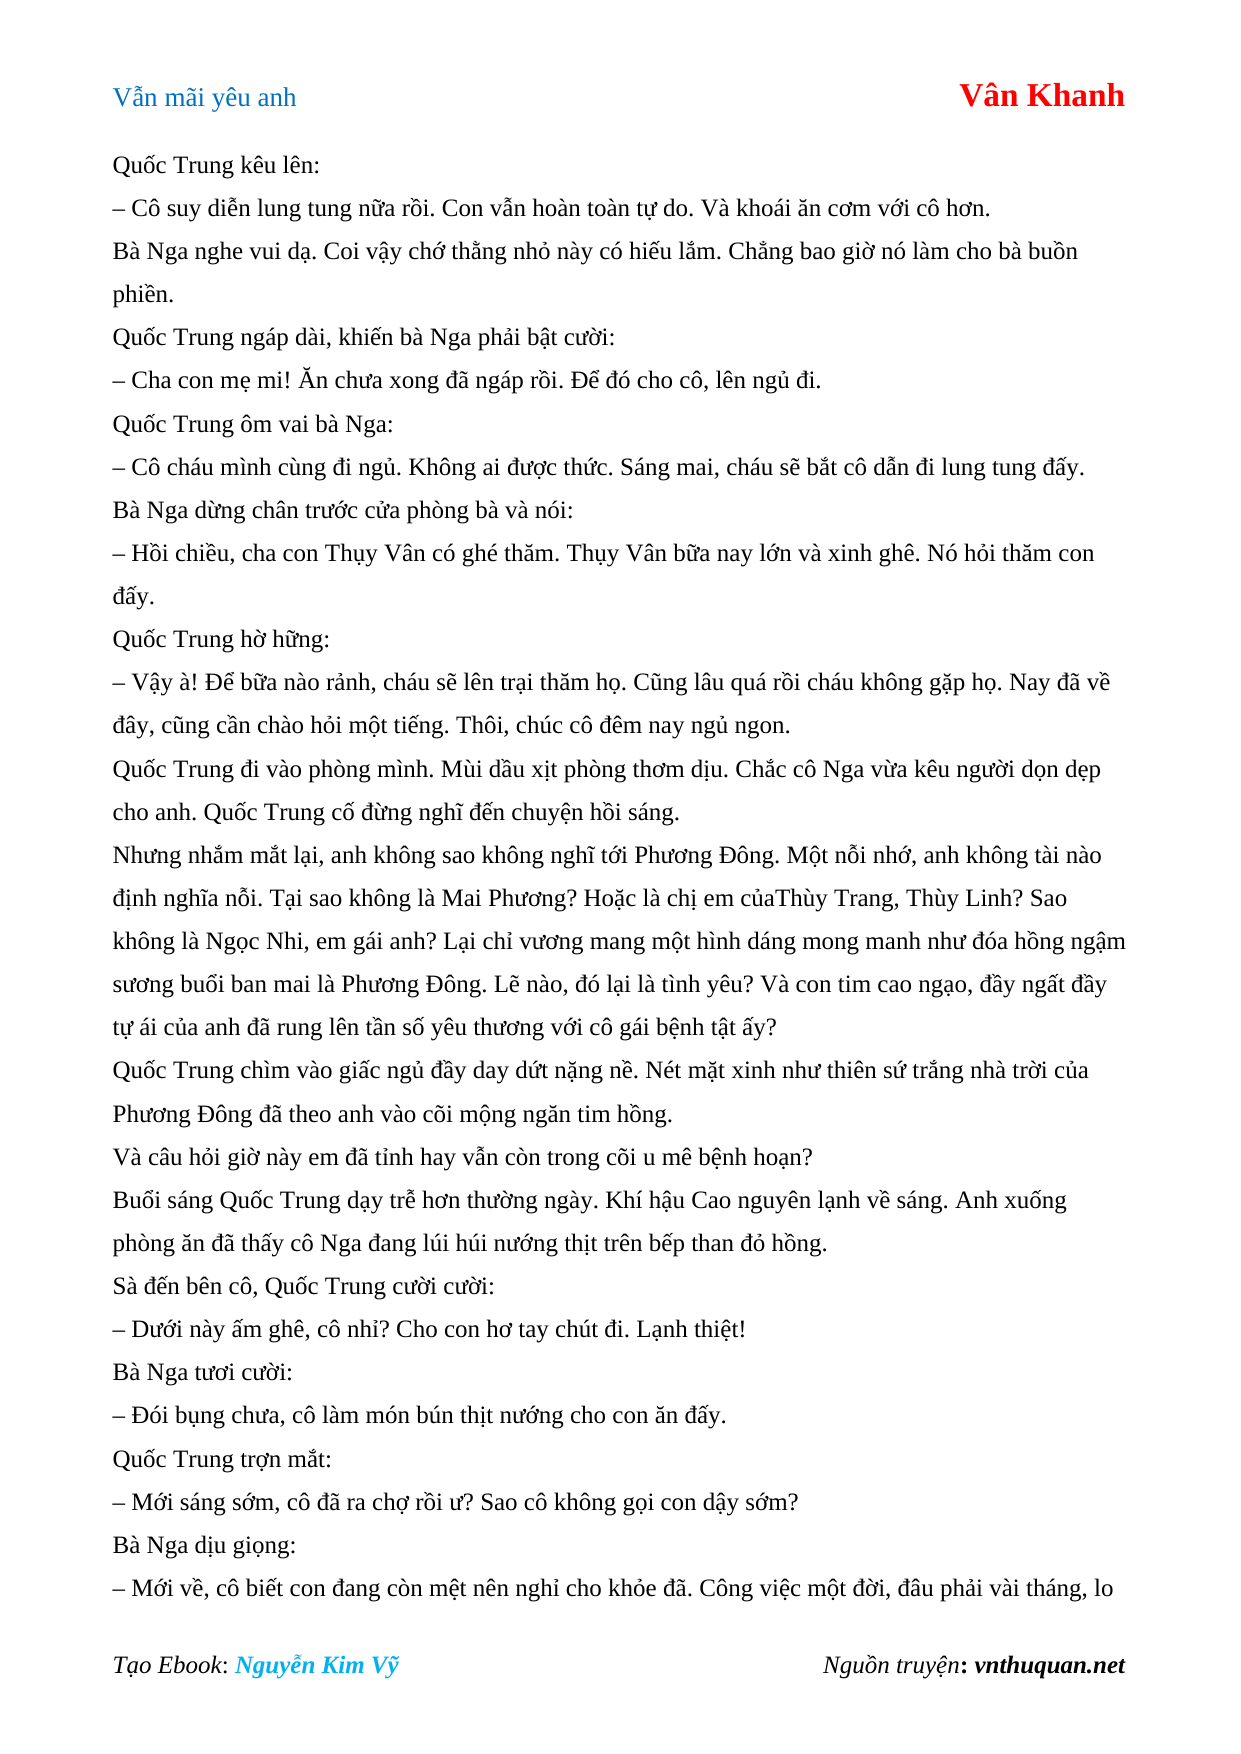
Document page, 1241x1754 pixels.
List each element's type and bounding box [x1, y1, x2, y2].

text [112, 150, 1128, 1602]
